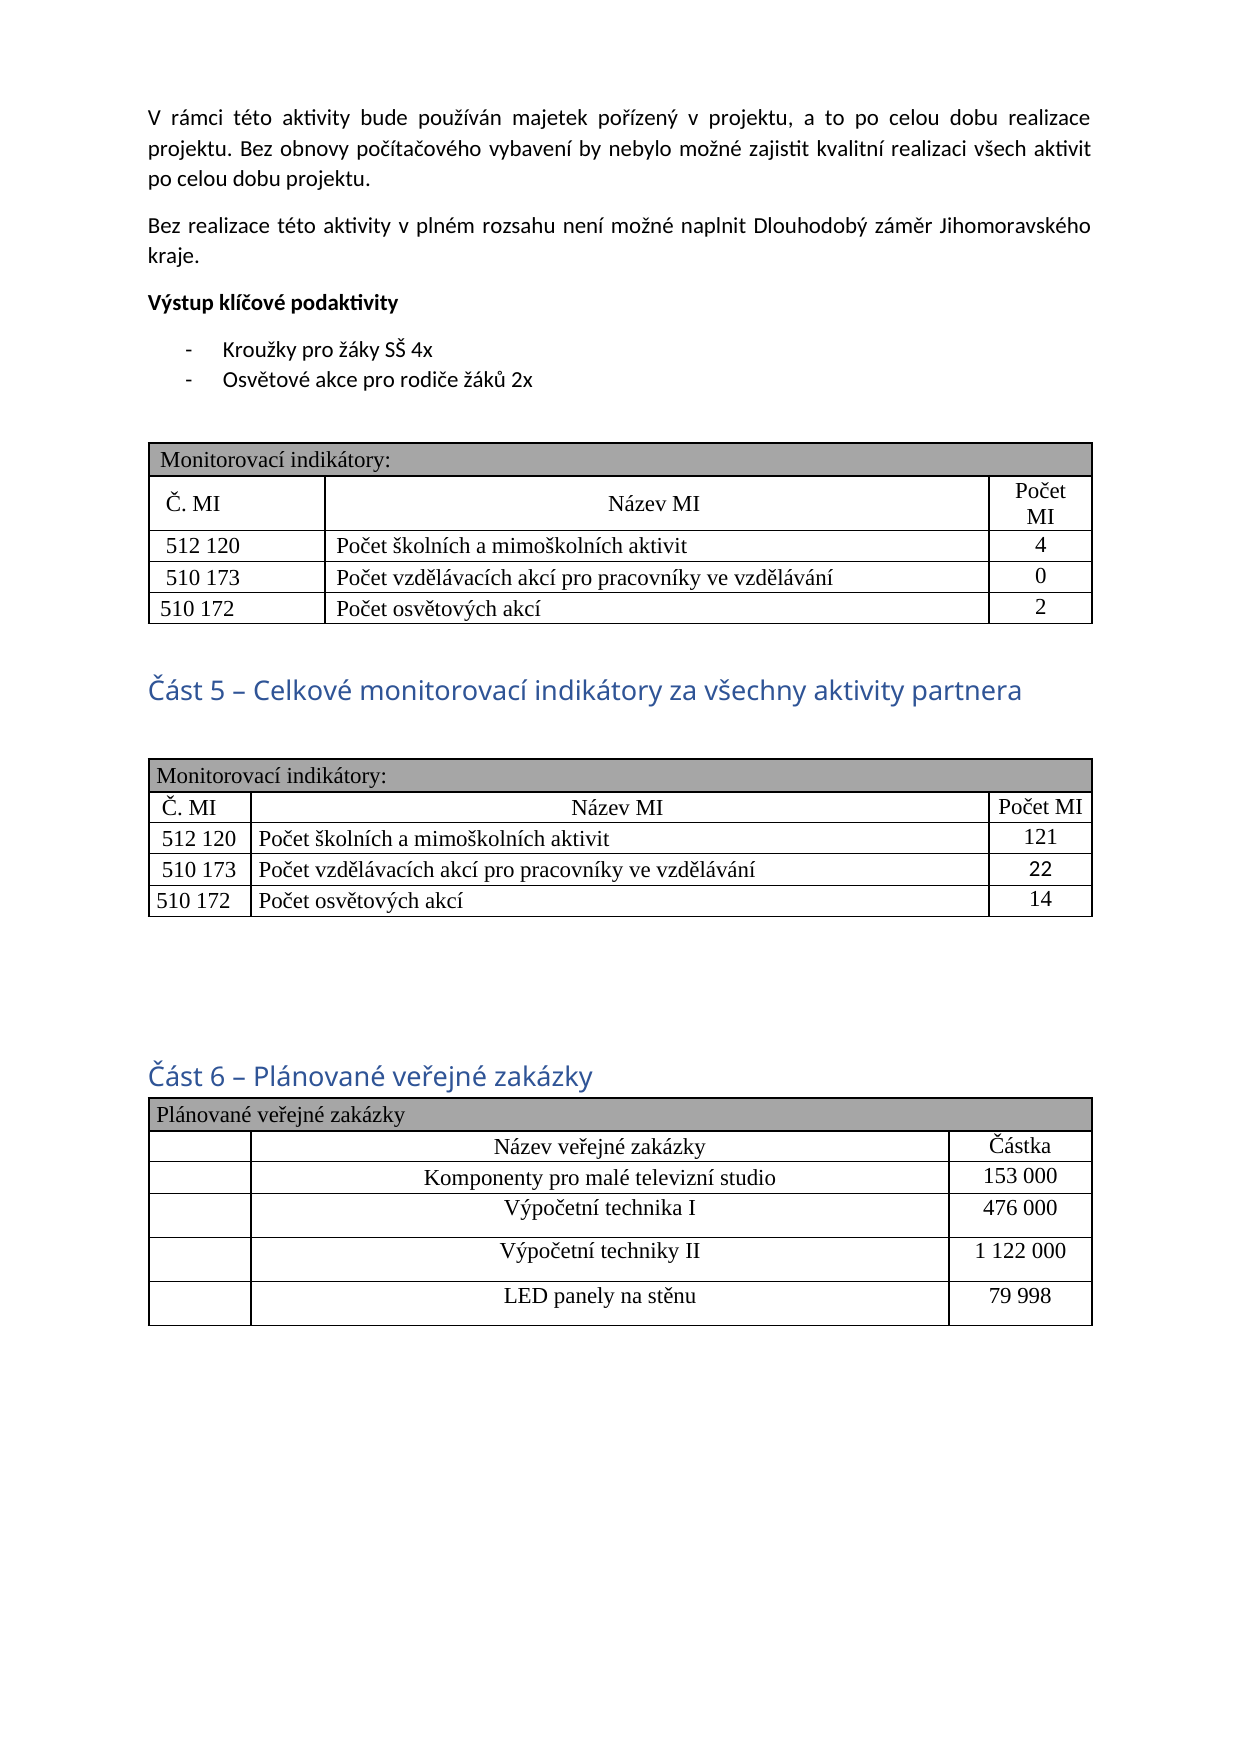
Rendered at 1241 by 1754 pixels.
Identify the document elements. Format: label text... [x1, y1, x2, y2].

table_cell [150, 1132, 250, 1161]
table_header Monitorovací indikátory: [150, 444, 1091, 475]
table_cell [150, 1238, 250, 1281]
table_cell Č. MI [150, 477, 324, 529]
table_cell 153 000 [950, 1162, 1091, 1192]
table_cell Č. MI [150, 793, 250, 822]
table_cell 510 172 [150, 593, 324, 623]
table_cell 510 173 [150, 562, 324, 592]
table_cell 510 173 [150, 854, 250, 884]
table_cell Počet osvětových akcí [252, 886, 988, 916]
table_cell Počet školních a mimoškolních aktivit [326, 531, 988, 561]
table_cell 512 120 [150, 531, 324, 561]
table_cell LED panely na stěnu [252, 1282, 948, 1325]
table_cell Název MI [326, 477, 988, 529]
table_cell 476 000 [950, 1194, 1091, 1237]
table_cell 4 [990, 531, 1091, 561]
table_cell Počet vzdělávacích akcí pro pracovníky ve vzdělávání [326, 562, 988, 592]
table_cell 2 [990, 593, 1091, 623]
table_cell 121 [990, 823, 1091, 853]
list Kroužky pro žáky SŠ 4x [185, 335, 1093, 363]
table_cell 14 [990, 886, 1091, 916]
table_cell [150, 1162, 250, 1192]
table_cell Počet školních a mimoškolních aktivit [252, 823, 988, 853]
table_cell 510 172 [150, 886, 250, 916]
table_cell 0 [990, 562, 1091, 592]
table_header Plánované veřejné zakázky [150, 1099, 1091, 1130]
table_cell Výpočetní technika I [252, 1194, 948, 1237]
table_cell Komponenty pro malé televizní studio [252, 1162, 948, 1192]
text V rámci této aktivity bude používán majetek pořízený v projektu, a to po celou dobu realizace projektu. Bez obnovy počítačového vybavení by nebylo možné zajistit kvalitní realizaci všech aktivit po celou dobu projektu. [148, 103, 1093, 192]
list Osvětové akce pro rodiče žáků 2x [185, 365, 1093, 393]
table_cell Částka [950, 1132, 1091, 1161]
table_cell Počet osvětových akcí [326, 593, 988, 623]
table_header Monitorovací indikátory: [150, 760, 1091, 791]
table_cell Výpočetní techniky II [252, 1238, 948, 1281]
table_cell 79 998 [950, 1282, 1091, 1325]
table_cell Název veřejné zakázky [252, 1132, 948, 1161]
table_cell [150, 1194, 250, 1237]
text Bez realizace této aktivity v plném rozsahu není možné naplnit Dlouhodobý záměr Jihomoravského kraje. [148, 211, 1093, 269]
table_cell 1 122 000 [950, 1238, 1091, 1281]
table_cell Název MI [252, 793, 988, 822]
table_cell Počet MI [990, 793, 1091, 822]
table_cell 22 [990, 854, 1091, 884]
text Výstup klíčové podaktivity [148, 288, 1093, 316]
text Část 5 – Celkové monitorovací indikátory za všechny aktivity partnera [148, 671, 1093, 708]
table_cell 512 120 [150, 823, 250, 853]
table_cell Počet MI [990, 477, 1091, 529]
table_cell Počet vzdělávacích akcí pro pracovníky ve vzdělávání [252, 854, 988, 884]
table_cell [150, 1282, 250, 1325]
subtitle Část 6 – Plánované veřejné zakázky [148, 1057, 1093, 1094]
